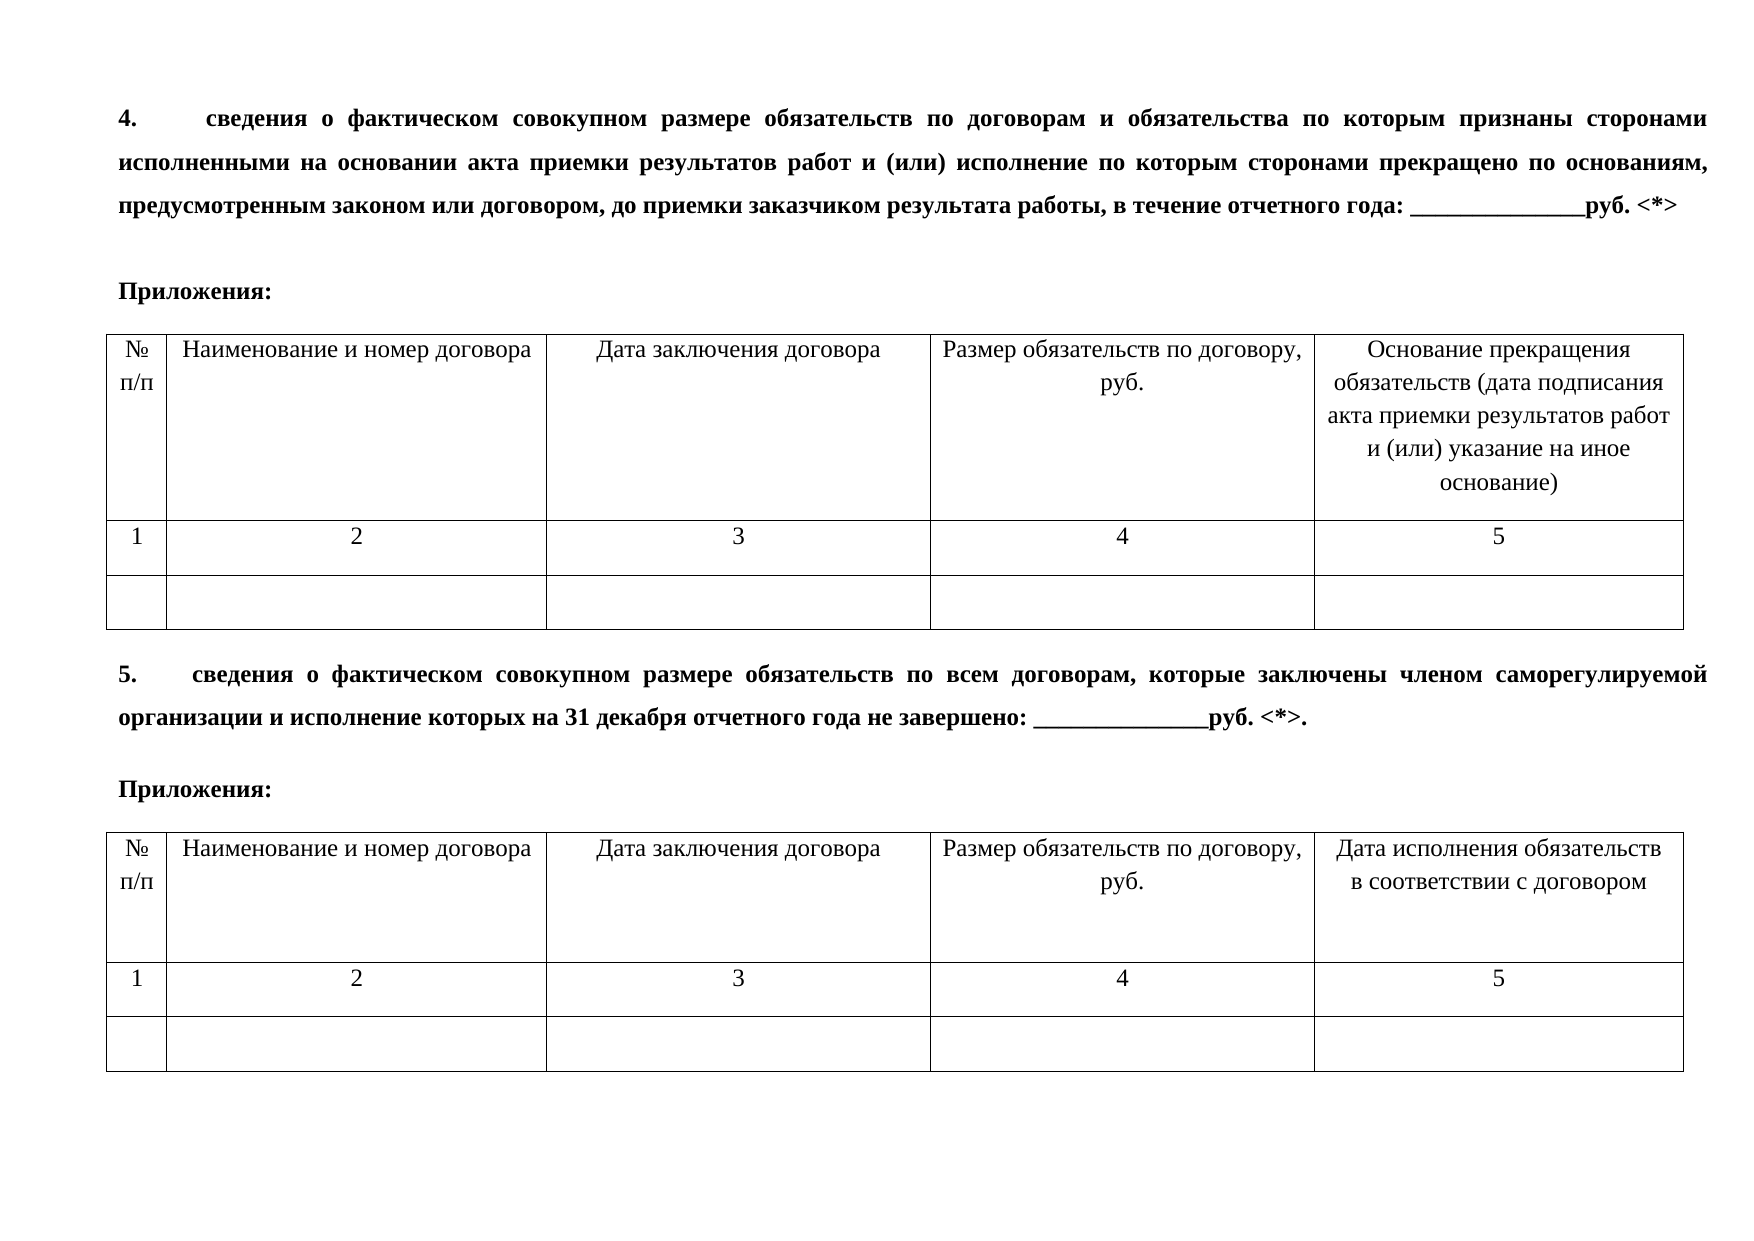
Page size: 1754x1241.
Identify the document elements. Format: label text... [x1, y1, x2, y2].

table_cell 1 [107, 963, 166, 1016]
table_cell [547, 1017, 930, 1071]
table_cell [1315, 576, 1683, 629]
table_cell [931, 576, 1314, 629]
table_cell [167, 576, 546, 629]
table_header Дата заключения договора [547, 335, 930, 520]
table_cell 4 [931, 963, 1314, 1016]
table_cell 5 [1315, 963, 1683, 1016]
table_header Дата исполнения обязательств в соответствии с договором [1315, 833, 1683, 962]
table_header Наименование и номер договора [167, 335, 546, 520]
table_cell [107, 1017, 166, 1071]
table_cell [1315, 1017, 1683, 1071]
text Приложения: [118, 276, 1709, 305]
table_cell 3 [547, 521, 930, 574]
table_header Наименование и номер договора [167, 833, 546, 962]
list сведения о фактическом совокупном размере обязательств по договорам и обязательства по которым признаны сторонами исполненными на основании акта приемки результатов работ и (или) исполнение по которым сторонами прекращено по основаниям, предусмотренным законом или договором, до приемки заказчиком результата работы, в течение отчетного года: ______________руб. <*> [118, 103, 1709, 218]
list сведения о фактическом совокупном размере обязательств по всем договорам, которые заключены членом саморегулируемой организации и исполнение которых на 31 декабря отчетного года не завершено: ______________руб. <*>. [118, 659, 1709, 731]
table_header № п/п [107, 335, 166, 520]
text Приложения: [118, 774, 1709, 803]
table_cell 2 [167, 963, 546, 1016]
table_cell [167, 1017, 546, 1071]
table_cell 1 [107, 521, 166, 574]
table_cell [107, 576, 166, 629]
table_header Размер обязательств по договору, руб. [931, 833, 1314, 962]
table_cell [931, 1017, 1314, 1071]
table_cell 5 [1315, 521, 1683, 574]
table_header № п/п [107, 833, 166, 962]
table_cell 4 [931, 521, 1314, 574]
table_header Основание прекращения обязательств (дата подписания акта приемки результатов работ и (или) указание на иное основание) [1315, 335, 1683, 520]
table_header Дата заключения договора [547, 833, 930, 962]
table_header Размер обязательств по договору, руб. [931, 335, 1314, 520]
table_cell [547, 576, 930, 629]
table_cell 3 [547, 963, 930, 1016]
table_cell 2 [167, 521, 546, 574]
